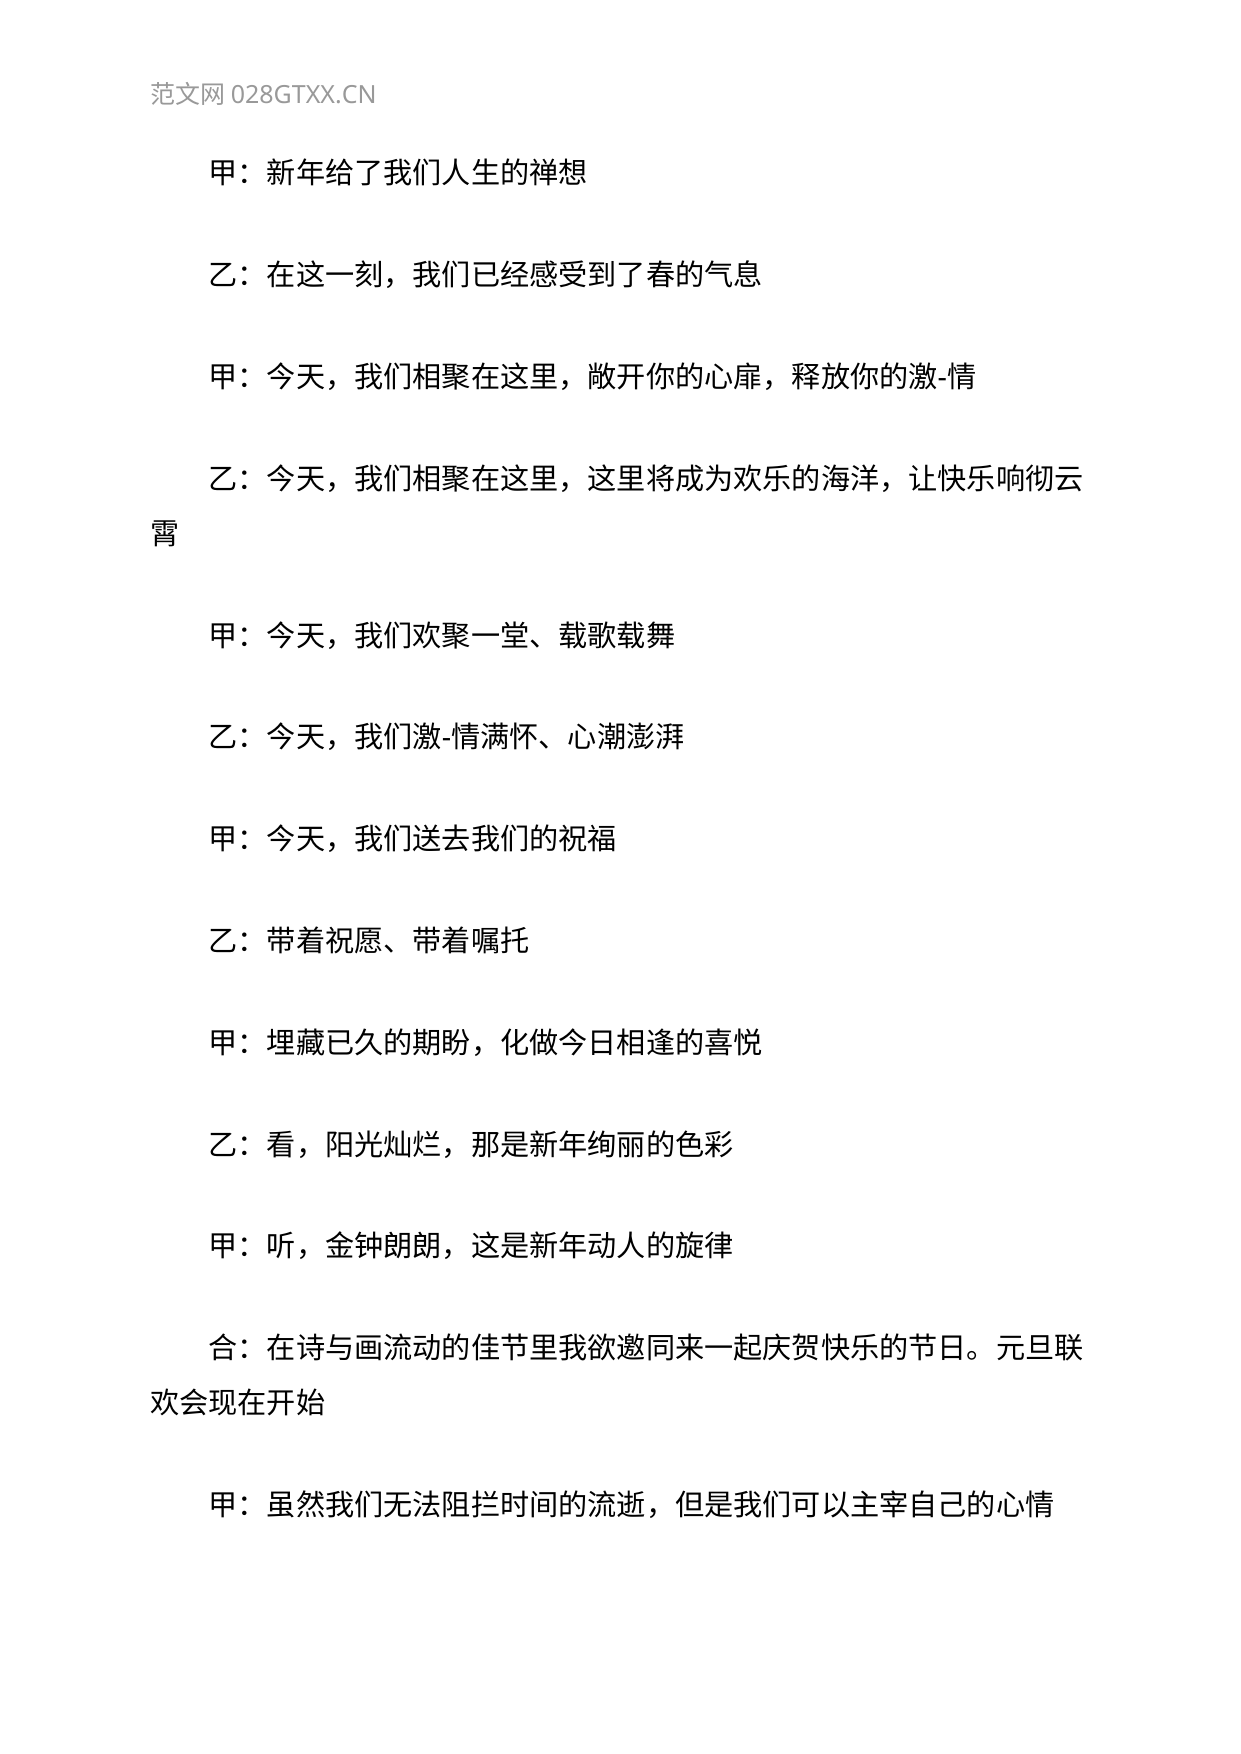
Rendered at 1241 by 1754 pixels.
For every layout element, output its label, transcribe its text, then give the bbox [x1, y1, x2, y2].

text 甲：今天，我们送去我们的祝福 [150, 816, 1090, 858]
text 甲：今天，我们相聚在这里，敞开你的心扉，释放你的激-情 [150, 353, 1090, 396]
text 乙：今天，我们相聚在这里，这里将成为欢乐的海洋，让快乐响彻云霄 [150, 456, 1090, 553]
text 乙：在这一刻，我们已经感受到了春的气息 [150, 252, 1090, 294]
text 甲：听，金钟朗朗，这是新年动人的旋律 [150, 1223, 1090, 1265]
text 合：在诗与画流动的佳节里我欲邀同来一起庆贺快乐的节日。元旦联欢会现在开始 [150, 1325, 1090, 1422]
text 甲：虽然我们无法阻拦时间的流逝，但是我们可以主宰自己的心情 [150, 1481, 1090, 1524]
text 乙：带着祝愿、带着嘱托 [150, 918, 1090, 960]
text 甲：新年给了我们人生的禅想 [150, 150, 1090, 192]
text 甲：今天，我们欢聚一堂、载歌载舞 [150, 612, 1090, 654]
text 乙：看，阳光灿烂，那是新年绚丽的色彩 [150, 1121, 1090, 1163]
text 甲：埋藏已久的期盼，化做今日相逢的喜悦 [150, 1019, 1090, 1062]
text 乙：今天，我们激-情满怀、心潮澎湃 [150, 714, 1090, 756]
